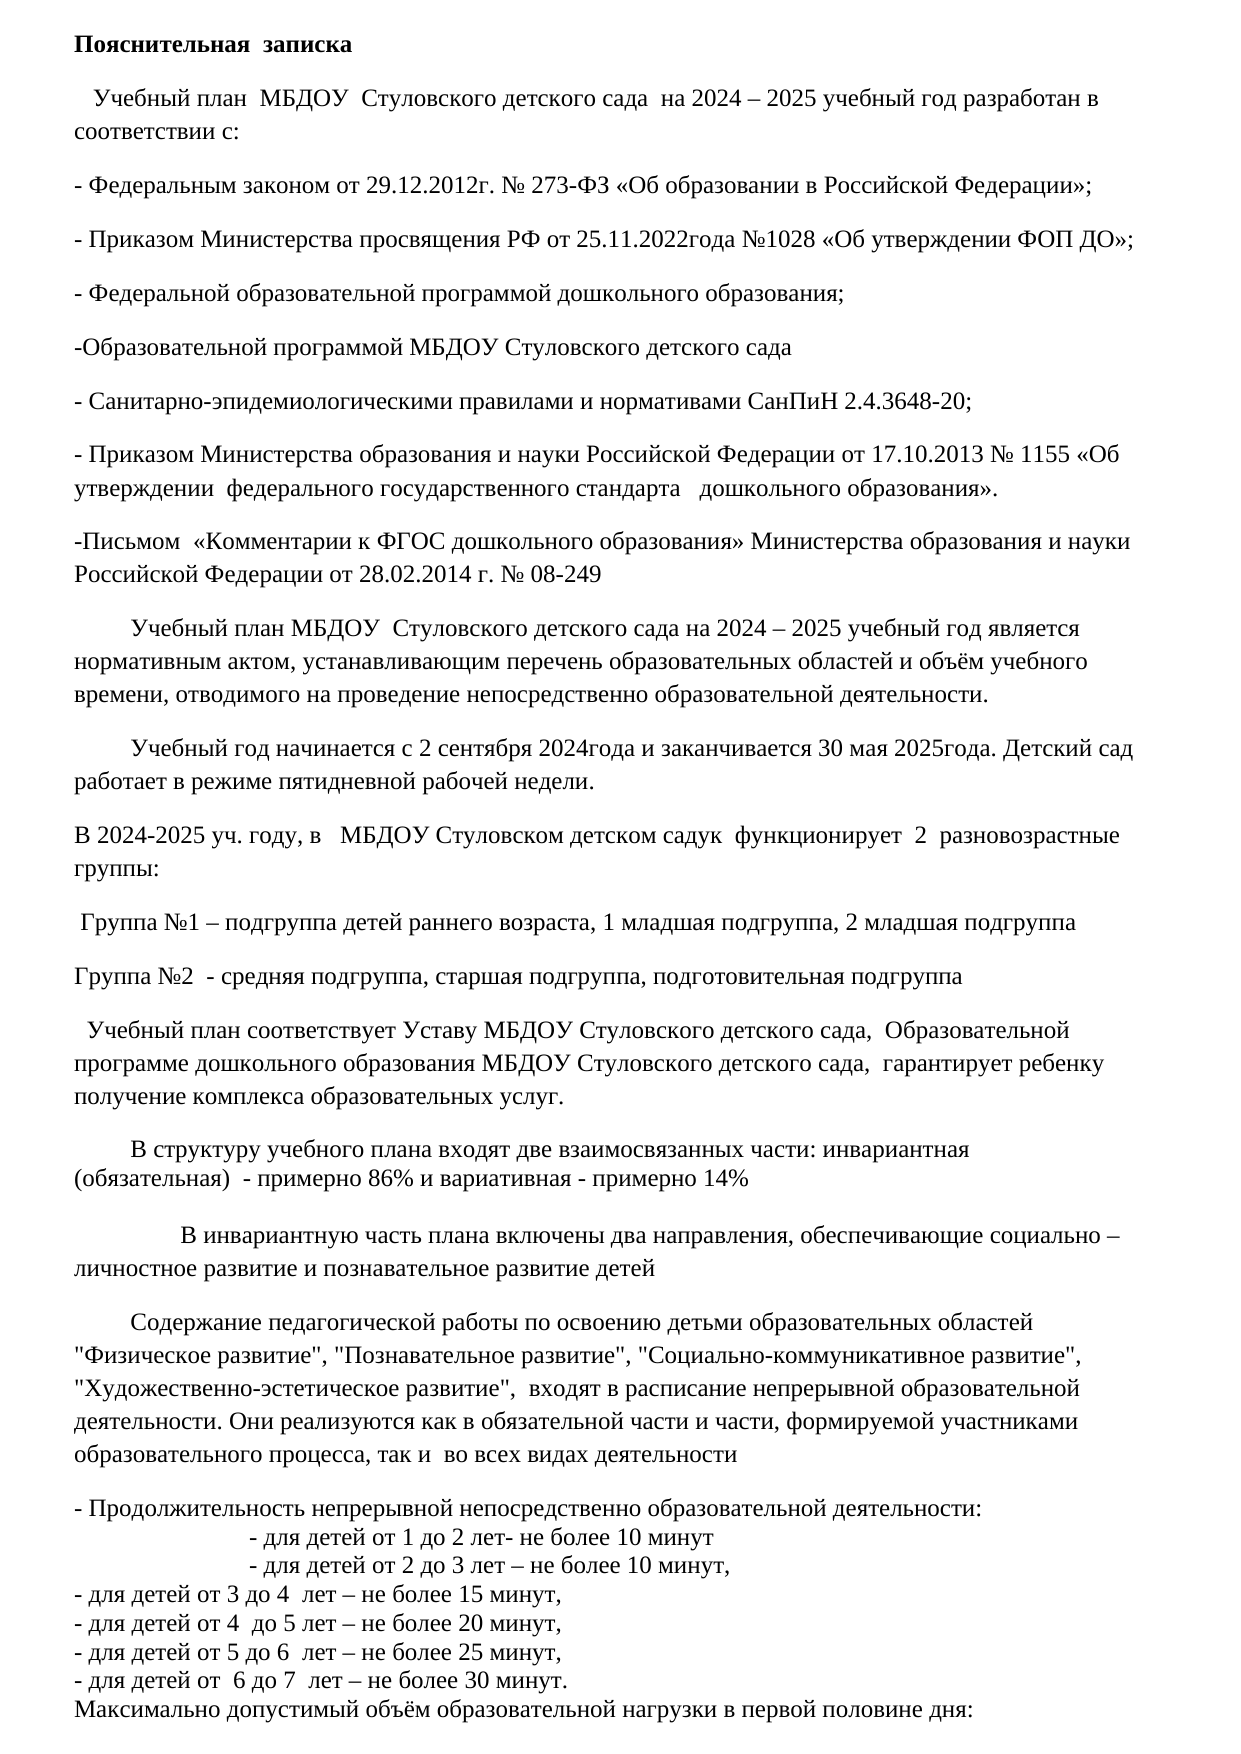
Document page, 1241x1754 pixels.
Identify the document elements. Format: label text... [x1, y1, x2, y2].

text - Приказом Министерства образования и науки Российской Федерации от 17.10.2013 № 1155 «Об утверждении федерального государственного стандарта дошкольного образования». [74, 439, 1152, 501]
text Содержание педагогической работы по освоению детьми образовательных областей "Физическое развитие", "Познавательное развитие", "Социально-коммуникативное развитие", "Художественно-эстетическое развитие", входят в расписание непрерывной образовательной деятельности. Они реализуются как в обязательной части и части, формируемой участниками образовательного процесса, так и во всех видах деятельности [74, 1307, 1152, 1468]
text -Письмом «Комментарии к ФГОС дошкольного образования» Министерства образования и науки Российской Федерации от 28.02.2014 г. № 08-249 [74, 526, 1152, 588]
text Пояснительная записка [74, 29, 1152, 58]
text Учебный план соответствует Уставу МБДОУ Стуловского детского сада, Образовательной программе дошкольного образования МБДОУ Стуловского детского сада, гарантирует ребенку получение комплекса образовательных услуг. [74, 1015, 1152, 1109]
text В 2024-2025 уч. году, в МБДОУ Стуловском детском садук функционирует 2 разновозрастные группы: [74, 820, 1152, 882]
text - Федеральным законом от 29.12.2012г. № 273-ФЗ «Об образовании в Российской Федерации»; [74, 170, 1152, 199]
text - для детей от 3 до 4 лет – не более 15 минут, [74, 1579, 1152, 1608]
text - для детей от 1 до 2 лет- не более 10 минут [74, 1522, 1152, 1550]
text (обязательная) - примерно 86% и вариативная - примерно 14% [74, 1163, 1152, 1220]
text - Продолжительность непрерывной непосредственно образовательной деятельности: [74, 1493, 1152, 1522]
text Группа №2 - средняя подгруппа, старшая подгруппа, подготовительная подгруппа [74, 961, 1152, 989]
text - для детей от 2 до 3 лет – не более 10 минут, [74, 1550, 1152, 1579]
text Учебный план МБДОУ Стуловского детского сада на 2024 – 2025 учебный год является нормативным актом, устанавливающим перечень образовательных областей и объём учебного времени, отводимого на проведение непосредственно образовательной деятельности. [74, 613, 1152, 708]
text Учебный план МБДОУ Стуловского детского сада на 2024 – 2025 учебный год разработан в соответствии с: [74, 83, 1152, 145]
text - Федеральной образовательной программой дошкольного образования; [74, 278, 1152, 307]
text В инвариантную часть плана включены два направления, обеспечивающие социально – личностное развитие и познавательное развитие детей [74, 1220, 1152, 1282]
text Группа №1 – подгруппа детей раннего возраста, 1 младшая подгруппа, 2 младшая подгруппа [74, 907, 1152, 936]
text - для детей от 6 до 7 лет – не более 30 минут. [74, 1665, 1152, 1694]
text - Приказом Министерства просвящения РФ от 25.11.2022года №1028 «Об утверждении ФОП ДО»; [74, 224, 1152, 253]
text - Санитарно-эпидемиологическими правилами и нормативами СанПиН 2.4.3648-20; [74, 386, 1152, 414]
text - для детей от 5 до 6 лет – не более 25 минут, [74, 1637, 1152, 1665]
text В структуру учебного плана входят две взаимосвязанных части: инвариантная [74, 1134, 1152, 1163]
text -Образовательной программой МБДОУ Стуловского детского сада [74, 332, 1152, 361]
text Учебный год начинается с 2 сентября 2024года и заканчивается 30 мая 2025года. Детский сад работает в режиме пятидневной рабочей недели. [74, 733, 1152, 795]
text - для детей от 4 до 5 лет – не более 20 минут, [74, 1608, 1152, 1637]
text Максимально допустимый объём образовательной нагрузки в первой половине дня: [74, 1694, 1152, 1723]
